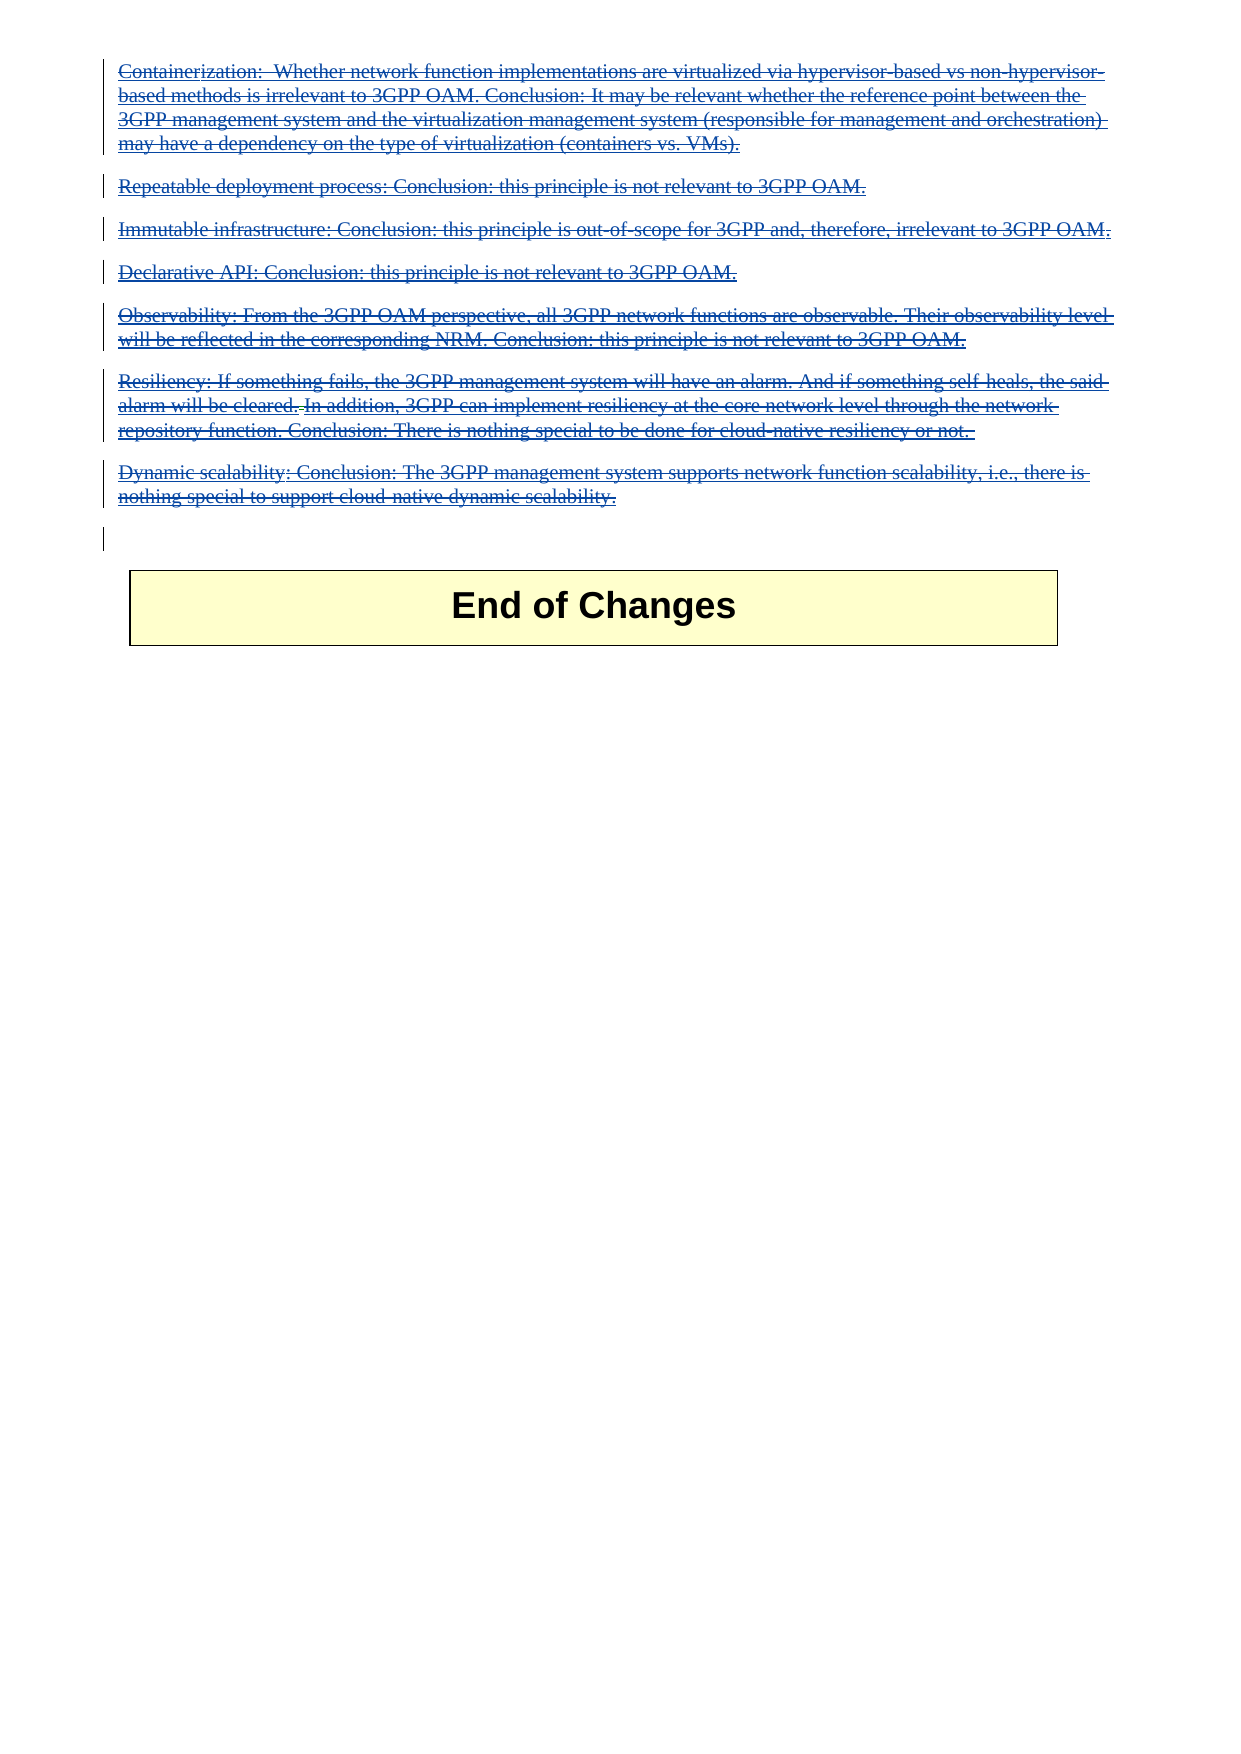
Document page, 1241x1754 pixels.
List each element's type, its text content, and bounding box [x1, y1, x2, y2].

table_header End of Changes [131, 571, 1057, 645]
